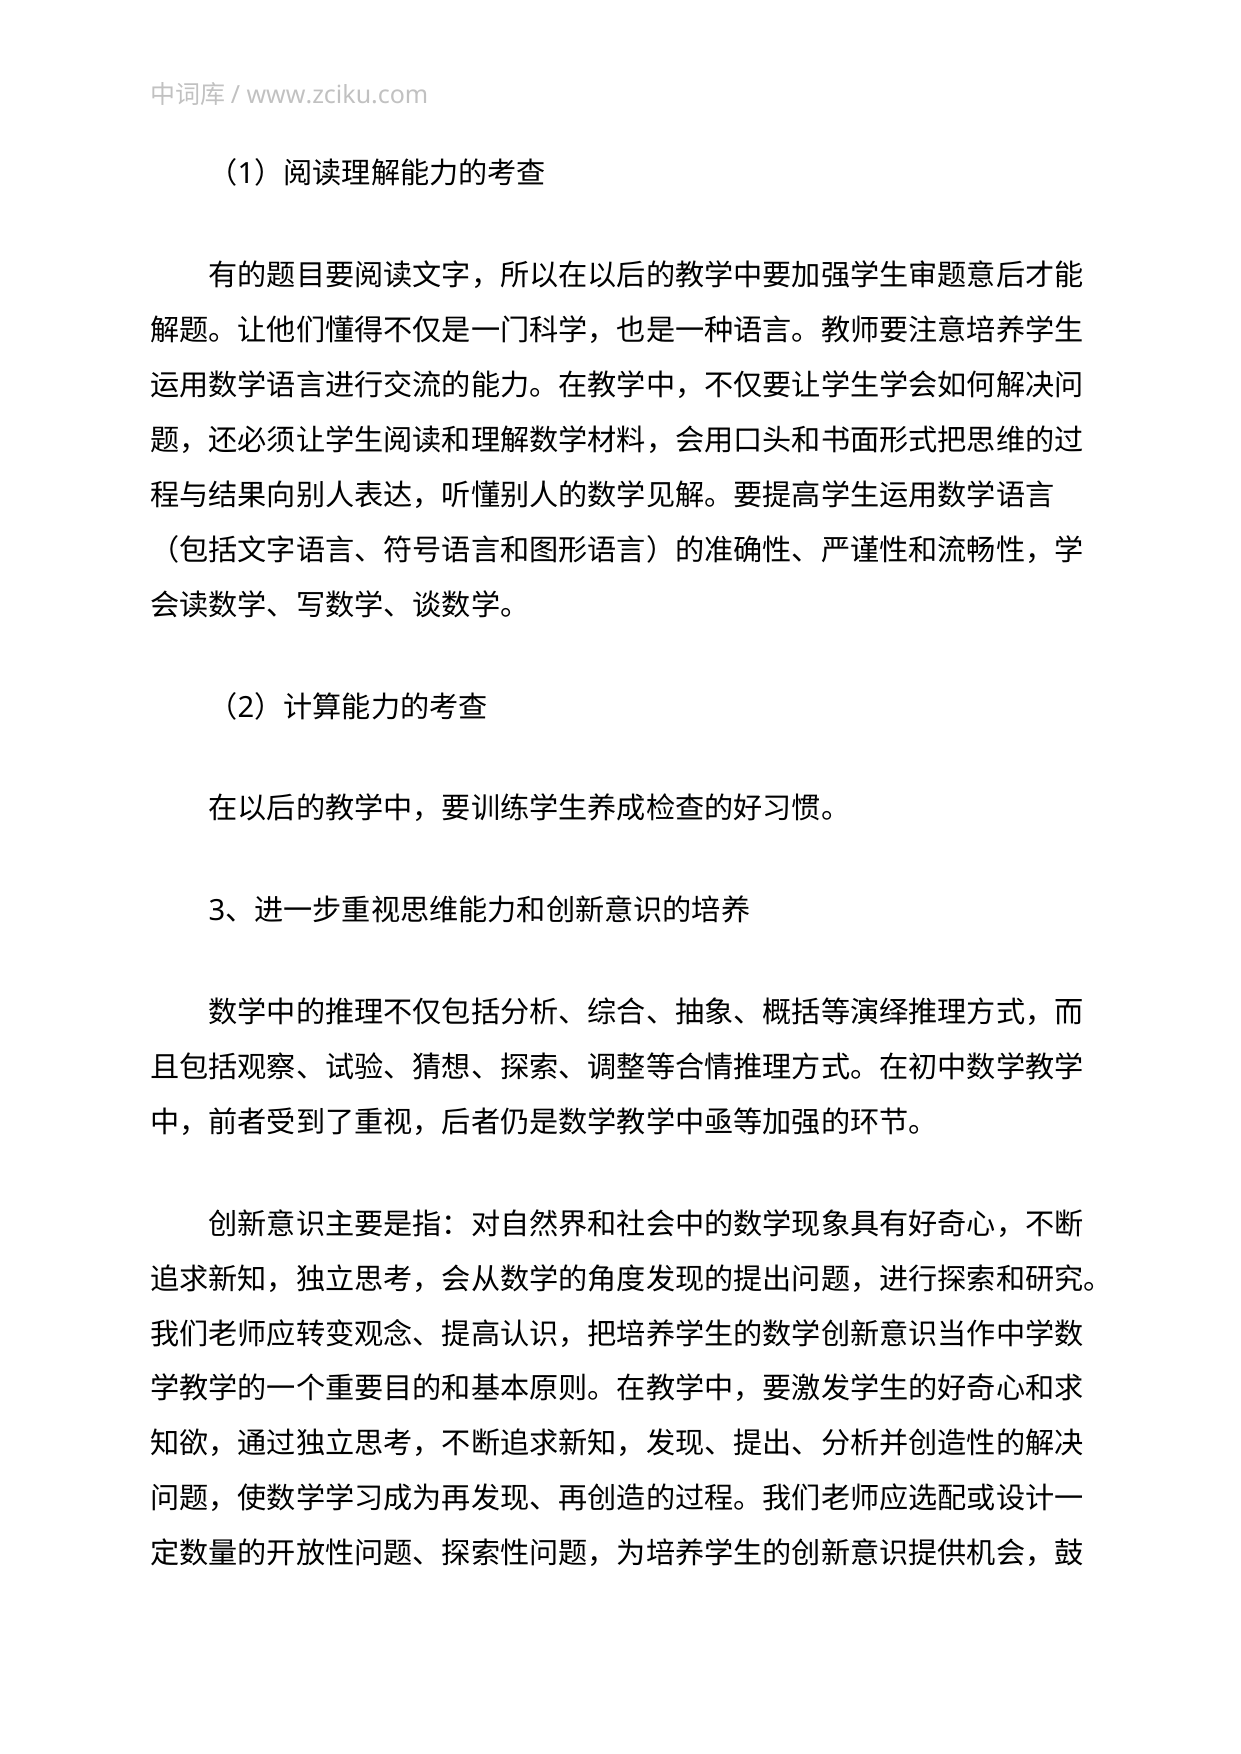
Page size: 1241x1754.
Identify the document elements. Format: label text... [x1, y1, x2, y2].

text 3、进一步重视思维能力和创新意识的培养 [150, 887, 1090, 929]
text （1）阅读理解能力的考查 [150, 150, 1090, 192]
text （2）计算能力的考查 [150, 683, 1090, 726]
text 有的题目要阅读文字，所以在以后的教学中要加强学生审题意后才能解题。让他们懂得不仅是一门科学，也是一种语言。教师要注意培养学生运用数学语言进行交流的能力。在教学中，不仅要让学生学会如何解决问题，还必须让学生阅读和理解数学材料，会用口头和书面形式把思维的过程与结果向别人表达，听懂别人的数学见解。要提高学生运用数学语言（包括文字语言、符号语言和图形语言）的准确性、严谨性和流畅性，学会读数学、写数学、谈数学。 [150, 252, 1090, 624]
text 数学中的推理不仅包括分析、综合、抽象、概括等演绎推理方式，而且包括观察、试验、猜想、探索、调整等合情推理方式。在初中数学教学中，前者受到了重视，后者仍是数学教学中亟等加强的环节。 [150, 989, 1090, 1141]
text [150, 1200, 1090, 1572]
text 在以后的教学中，要训练学生养成检查的好习惯。 [150, 785, 1090, 827]
